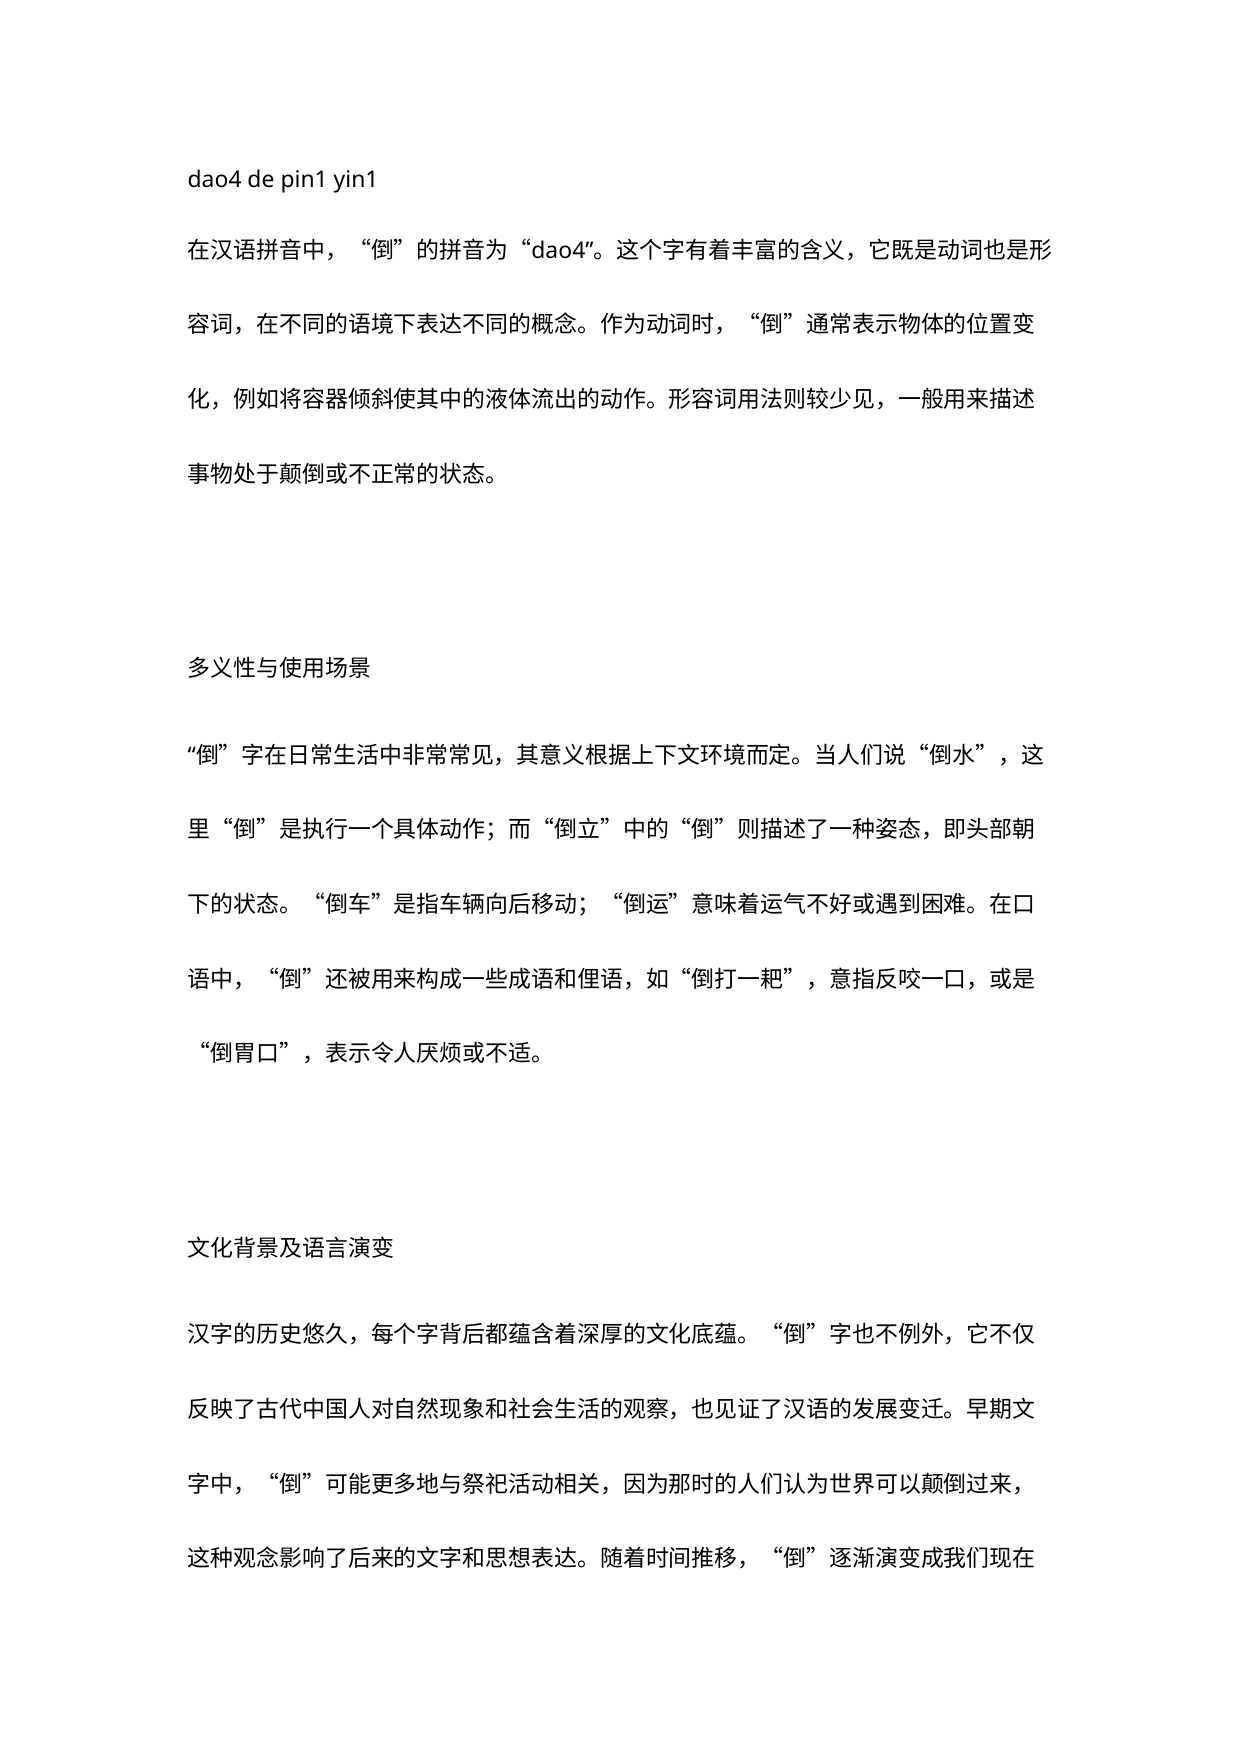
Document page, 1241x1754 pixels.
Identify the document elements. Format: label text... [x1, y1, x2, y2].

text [187, 1300, 1053, 1589]
text 文化背景及语言演变 [187, 1214, 1053, 1279]
text dao4 de pin1 yin1 [187, 162, 1053, 194]
text “倒”字在日常生活中非常常见，其意义根据上下文环境而定。当人们说“倒水”，这里“倒”是执行一个具体动作；而“倒立”中的“倒”则描述了一种姿态，即头部朝下的状态。“倒车”是指车辆向后移动；“倒运”意味着运气不好或遇到困难。在口语中，“倒”还被用来构成一些成语和俚语，如“倒打一耙”，意指反咬一口，或是“倒胃口”，表示令人厌烦或不适。 [187, 721, 1053, 1084]
text 多义性与使用场景 [187, 634, 1053, 699]
text 在汉语拼音中，“倒”的拼音为“dao4”。这个字有着丰富的含义，它既是动词也是形容词，在不同的语境下表达不同的概念。作为动词时，“倒”通常表示物体的位置变化，例如将容器倾斜使其中的液体流出的动作。形容词用法则较少见，一般用来描述事物处于颠倒或不正常的状态。 [187, 216, 1053, 505]
